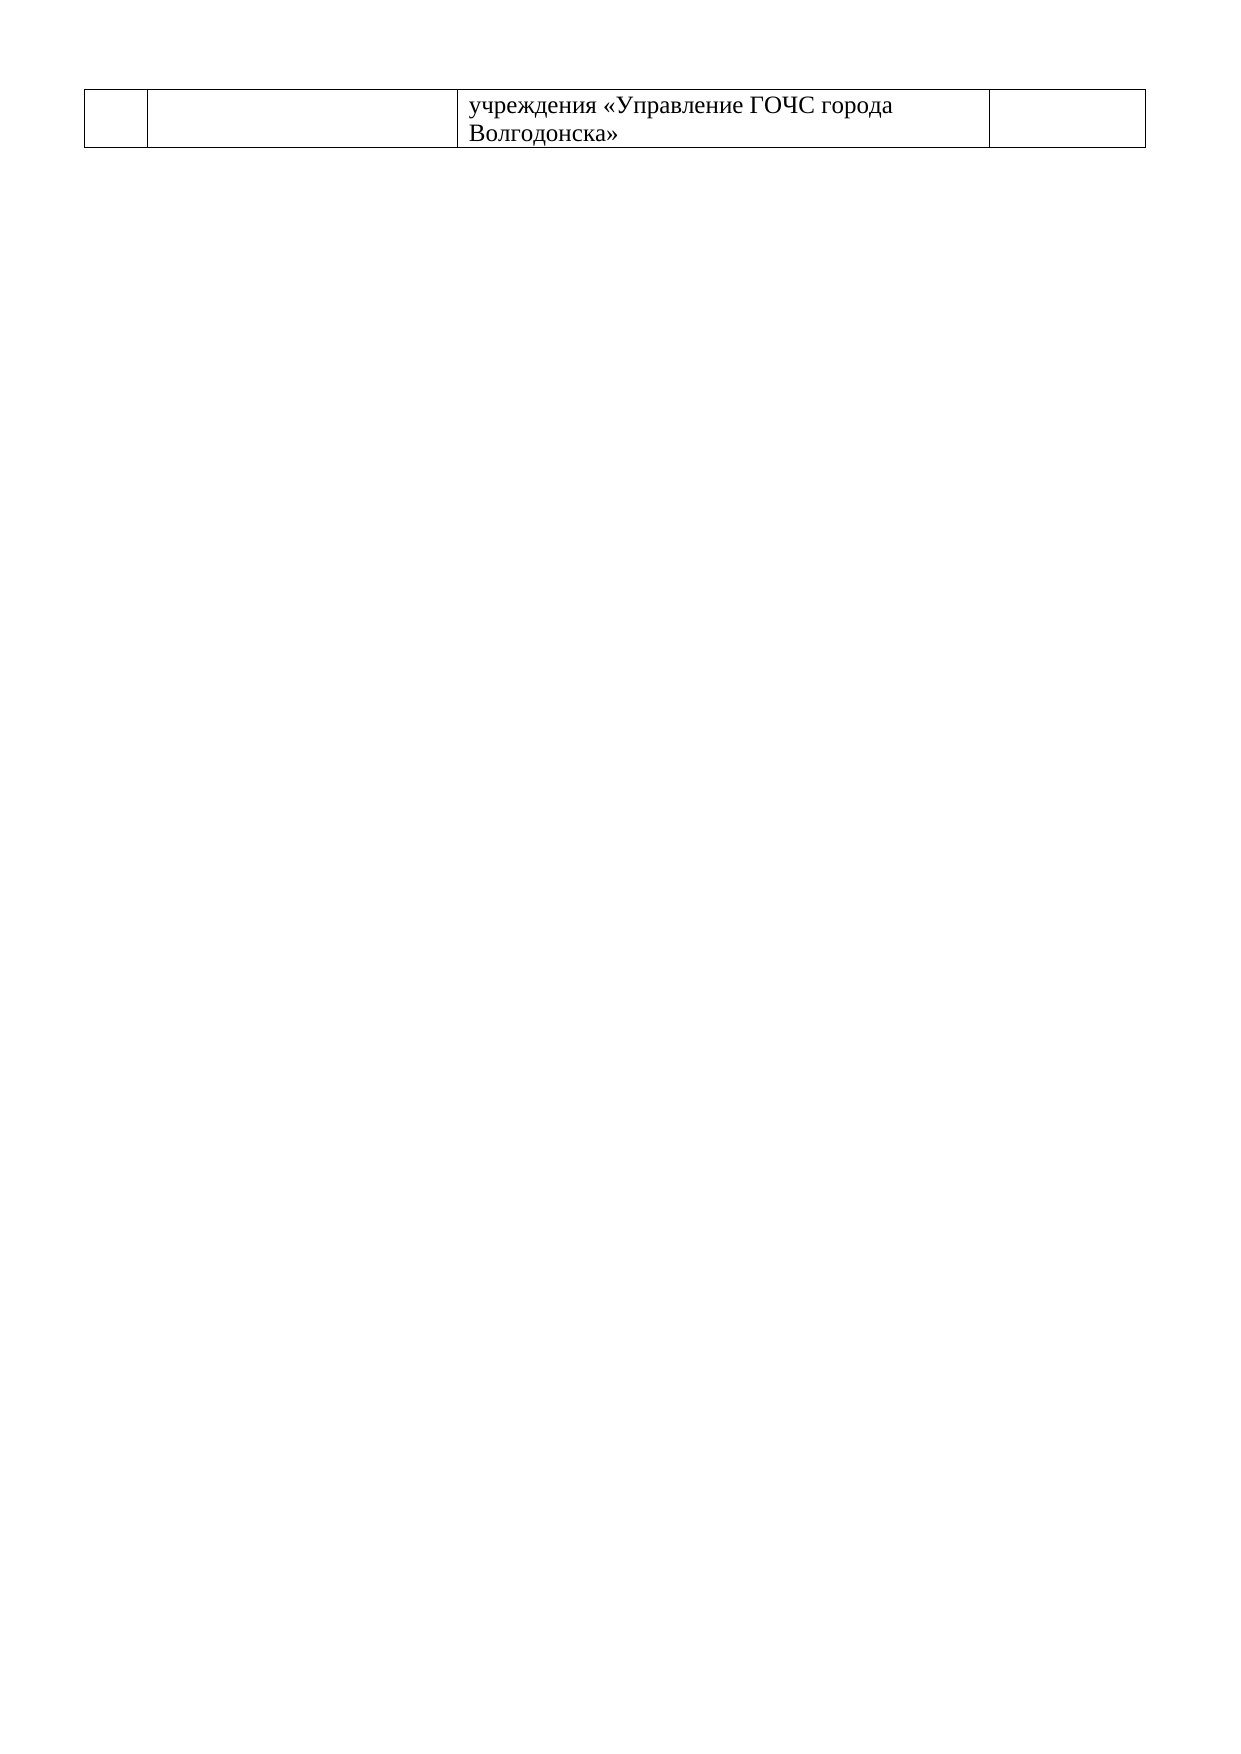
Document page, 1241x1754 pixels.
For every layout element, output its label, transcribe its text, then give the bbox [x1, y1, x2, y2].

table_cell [458, 90, 989, 147]
table_cell + [990, 90, 1145, 147]
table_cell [148, 90, 457, 147]
table_cell [85, 90, 147, 147]
